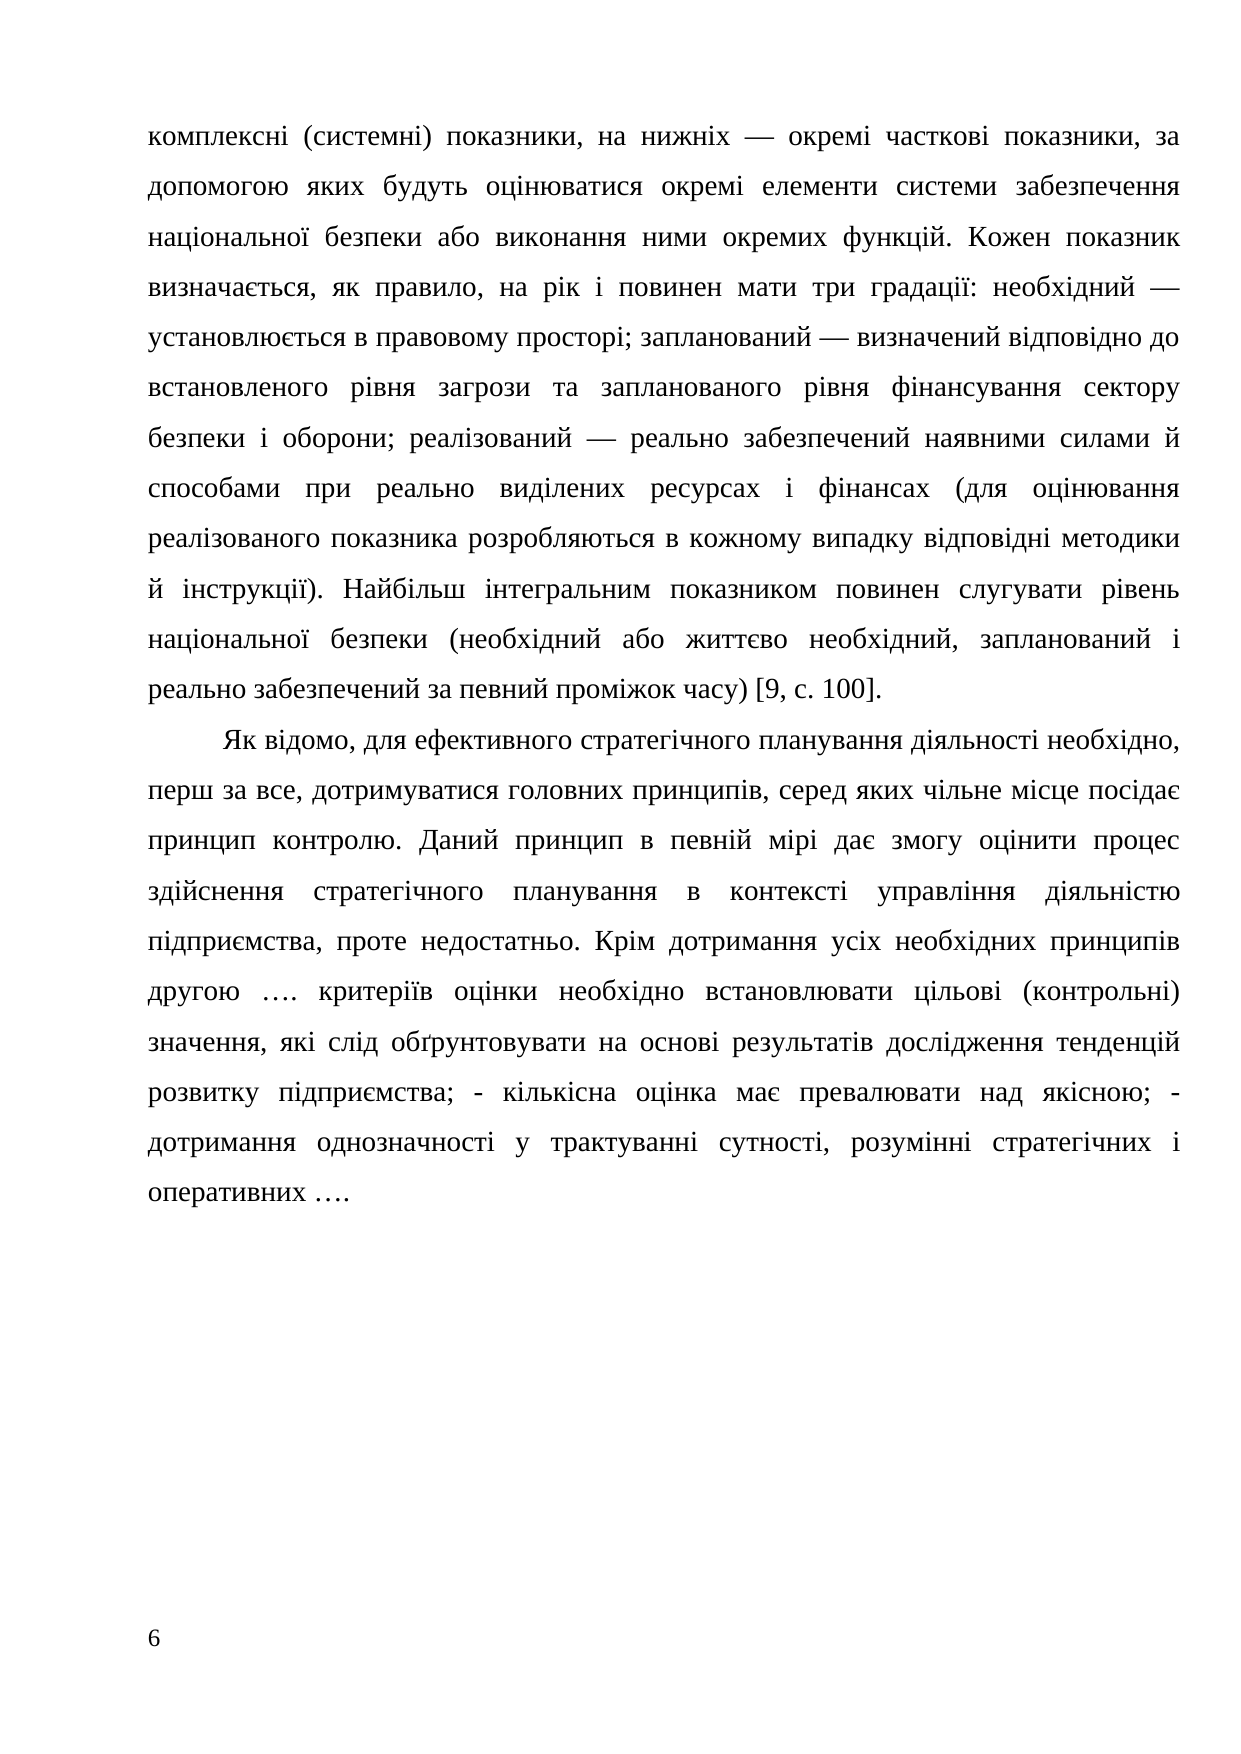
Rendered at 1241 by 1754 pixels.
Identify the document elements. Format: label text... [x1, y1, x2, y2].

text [148, 118, 1181, 705]
text Як відомо, для ефективного стратегічного планування діяльності необхідно, перш за все, дотримуватися головних принципів, серед яких чільне місце посідає принцип контролю. Даний принцип в певній мірі дає змогу оцінити процес здійснення стратегічного планування в контексті управління діяльністю підприємства, проте недостатньо. Крім дотримання усіх необхідних принципів другою …. критеріїв оцінки необхідно встановлювати цільові (контрольні) значення, які слід обґрунтовувати на основі результатів дослідження тенденцій розвитку підприємства; - кількісна оцінка має превалювати над якісною; - дотримання однозначності у трактуванні сутності, розумінні стратегічних і оперативних …. [148, 722, 1181, 1208]
